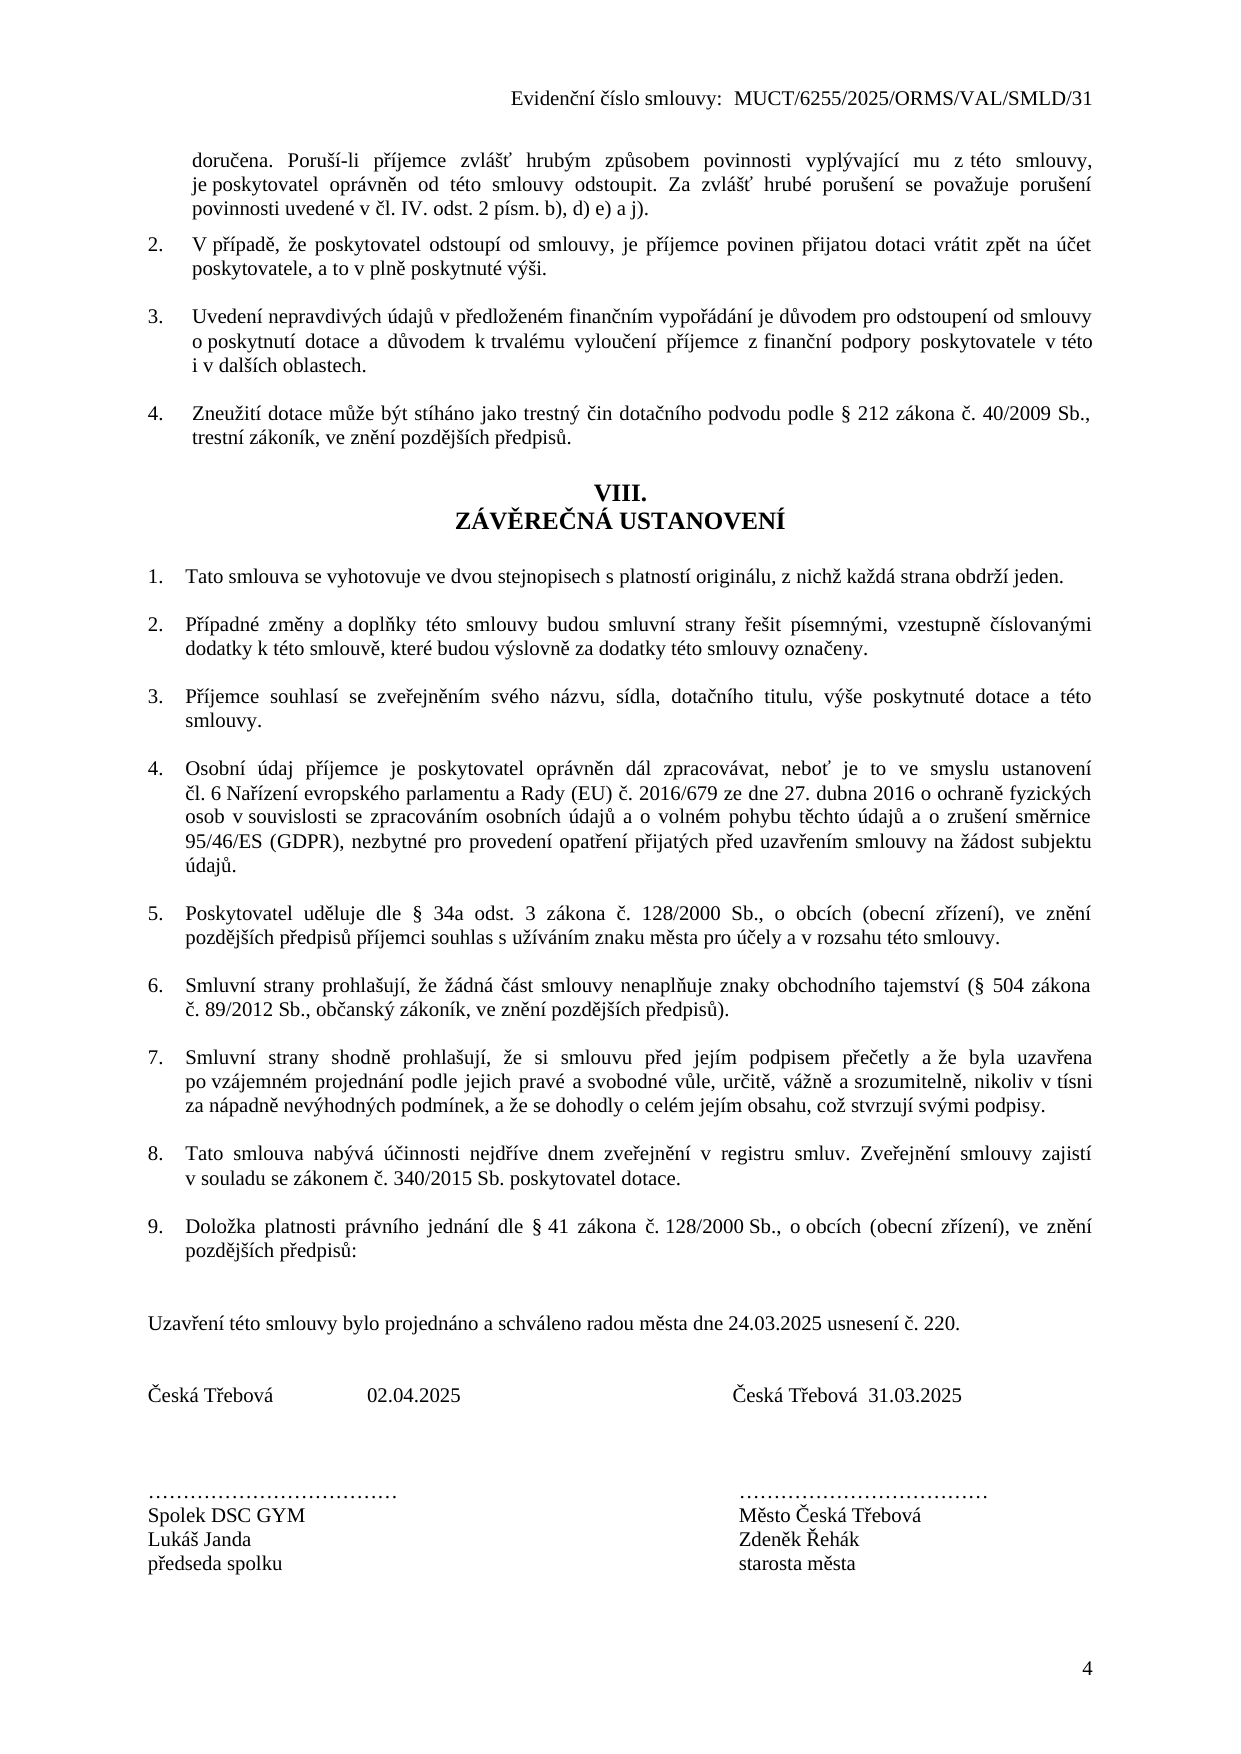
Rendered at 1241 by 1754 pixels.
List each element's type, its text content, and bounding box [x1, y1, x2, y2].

list Tato smlouva se vyhotovuje ve dvou stejnopisech s platností originálu, z nichž každá strana obdrží jeden. [148, 564, 1093, 588]
text Spolek DSC GYM Město Česká Třebová [148, 1503, 1093, 1527]
text Česká Třebová 02.04.2025 Česká Třebová 31.03.2025 [148, 1383, 1093, 1407]
text ……………………………… ……………………………… [148, 1479, 1093, 1503]
list Tato smlouva nabývá účinnosti nejdříve dnem zveřejnění v registru smluv. Zveřejnění smlouvy zajistí v souladu se zákonem č. 340/2015 Sb. poskytovatel dotace. [148, 1141, 1093, 1189]
list Případné změny a doplňky této smlouvy budou smluvní strany řešit písemnými, vzestupně číslovanými dodatky k této smlouvě, které budou výslovně za dodatky této smlouvy označeny. [148, 612, 1093, 660]
list Smluvní strany shodně prohlašují, že si smlouvu před jejím podpisem přečetly a že byla uzavřena po vzájemném projednání podle jejich pravé a svobodné vůle, určitě, vážně a srozumitelně, nikoliv v tísni za nápadně nevýhodných podmínek, a že se dohodly o celém jejím obsahu, což stvrzují svými podpisy. [148, 1045, 1093, 1117]
text Uzavření této smlouvy bylo projednáno a schváleno radou města dne 24.03.2025 usnesení č. 220. [148, 1311, 1093, 1335]
text Lukáš Janda Zdeněk Řehák [148, 1527, 1093, 1551]
text předseda spolku starosta města [148, 1551, 1093, 1599]
list Zneužití dotace může být stíháno jako trestný čin dotačního podvodu podle § 212 zákona č. 40/2009 Sb., trestní zákoník, ve znění pozdějších předpisů. [148, 401, 1093, 449]
text VIII. [148, 478, 1093, 506]
list V případě, že poskytovatel odstoupí od smlouvy, je příjemce povinen přijatou dotaci vrátit zpět na účet poskytovatele, a to v plně poskytnuté výši. [148, 232, 1093, 280]
list Poskytovatel uděluje dle § 34a odst. 3 zákona č. 128/2000 Sb., o obcích (obecní zřízení), ve znění pozdějších předpisů příjemci souhlas s užíváním znaku města pro účely a v rozsahu této smlouvy. [148, 901, 1093, 949]
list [148, 148, 1093, 220]
list Příjemce souhlasí se zveřejněním svého názvu, sídla, dotačního titulu, výše poskytnuté dotace a této smlouvy. [148, 684, 1093, 732]
list Doložka platnosti právního jednání dle § 41 zákona č. 128/2000 Sb., o obcích (obecní zřízení), ve znění pozdějších předpisů: [148, 1213, 1093, 1262]
list Osobní údaj příjemce je poskytovatel oprávněn dál zpracovávat, neboť je to ve smyslu ustanovení čl. 6 Nařízení evropského parlamentu a Rady (EU) č. 2016/679 ze dne 27. dubna 2016 o ochraně fyzických osob v souvislosti se zpracováním osobních údajů a o volném pohybu těchto údajů a o zrušení směrnice 95/46/ES (GDPR), nezbytné pro provedení opatření přijatých před uzavřením smlouvy na žádost subjektu údajů. [148, 756, 1093, 877]
list Uvedení nepravdivých údajů v předloženém finančním vypořádání je důvodem pro odstoupení od smlouvy o poskytnutí dotace a důvodem k trvalému vyloučení příjemce z finanční podpory poskytovatele v této i v dalších oblastech. [148, 304, 1093, 377]
text ZÁVĚREČNÁ USTANOVENÍ [148, 506, 1093, 535]
list Smluvní strany prohlašují, že žádná část smlouvy nenaplňuje znaky obchodního tajemství (§ 504 zákona č. 89/2012 Sb., občanský zákoník, ve znění pozdějších předpisů). [148, 973, 1093, 1021]
